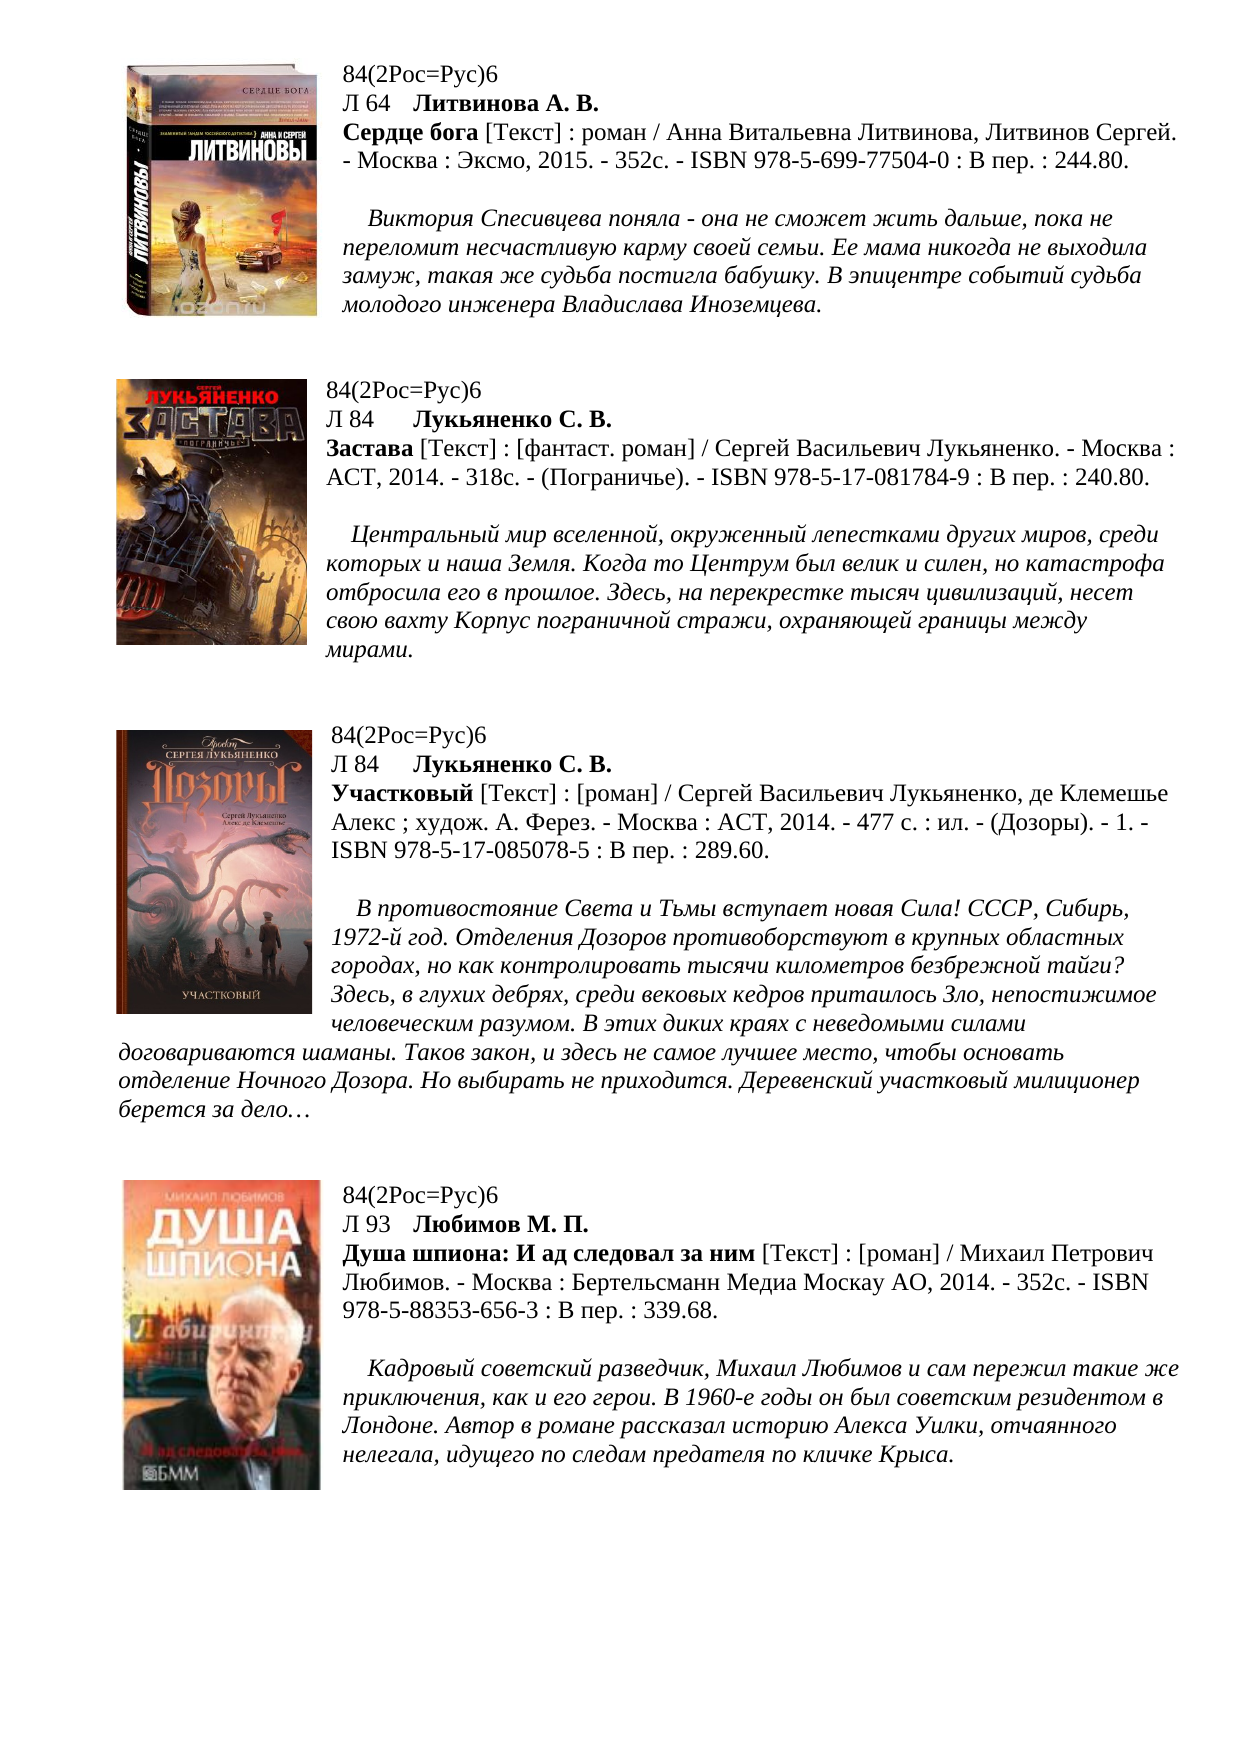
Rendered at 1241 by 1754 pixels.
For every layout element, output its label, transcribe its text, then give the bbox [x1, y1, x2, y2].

text 84(2Рос=Рус)6 Л 64 Литвинова А. В. Сердце бога [Текст] : роман / Анна Витальевна Литвинова, Литвинов Сергей. - Москва : Эксмо, 2015. - 352с. - ISBN 978-5-699-77504-0 : В пер. : 244.80. [324, 59, 1181, 174]
picture [121, 58, 324, 318]
text Кадровый советский разведчик, Михаил Любимов и сам пережил такие же приключения, как и его герои. В 1960-е годы он был советским резидентом в Лондоне. Автор в романе рассказал историю Алекса Уилки, отчаянного нелегала, идущего по следам предателя по кличке Крыса. [324, 1324, 1181, 1468]
text 84(2Рос=Рус)6 Л 93 Любимов М. П. Душа шпиона: И ад следовал за ним [Текст] : [роман] / Михаил Петрович Любимов. - Москва : Бертельсманн Медиа Москау АО, 2014. - 352с. - ISBN 978-5-88353-656-3 : В пер. : 339.68. [324, 1180, 1181, 1324]
picture [121, 1180, 324, 1490]
text Центральный мир вселенной, окруженный лепестками других миров, среди которых и наша Земля. Когда то Центрум был велик и силен, но катастрофа отбросила его в прошлое. Здесь, на перекрестке тысяч цивилизаций, несет свою вахту Корпус пограничной стражи, охраняющей границы между мирами. [118, 490, 1181, 663]
text 84(2Рос=Рус)6 Л 84 Лукьяненко С. В. Участковый [Текст] : [роман] / Сергей Васильевич Лукьяненко, де Клемешье Алекс ; худож. А. Ферез. - Москва : АСТ, 2014. - 477 с. : ил. - (Дозоры). - 1. - ISBN 978-5-17-085078-5 : В пер. : 289.60. [118, 720, 1181, 864]
picture [116, 379, 307, 645]
picture [116, 730, 313, 1011]
text Виктория Спесивцева поняла - она не сможет жить дальше, пока не переломит несчастливую карму своей семьи. Ее мама никогда не выходила замуж, такая же судьба постигла бабушку. В эпицентре событий судьба молодого инженера Владислава Иноземцева. [324, 174, 1181, 318]
text В противостояние Света и Тьмы вступает новая Сила! СССР, Сибирь, 1972-й год. Отделения Дозоров противоборствуют в крупных областных городах, но как контролировать тысячи километров безбрежной тайги? Здесь, в глухих дебрях, среди вековых кедров притаилось Зло, непостижимое человеческим разумом. В этих диких краях с неведомыми силами договариваются шаманы. Таков закон, и здесь не самое лучшее место, чтобы основать отделение Ночного Дозора. Но выбирать не приходится. Деревенский участковый милиционер берется за дело… [118, 864, 1181, 1123]
text 84(2Рос=Рус)6 Л 84 Лукьяненко С. В. Застава [Текст] : [фантаст. роман] / Сергей Васильевич Лукьяненко. - Москва : АСТ, 2014. - 318с. - (Пограничье). - ISBN 978-5-17-081784-9 : В пер. : 240.80. [118, 375, 1181, 490]
